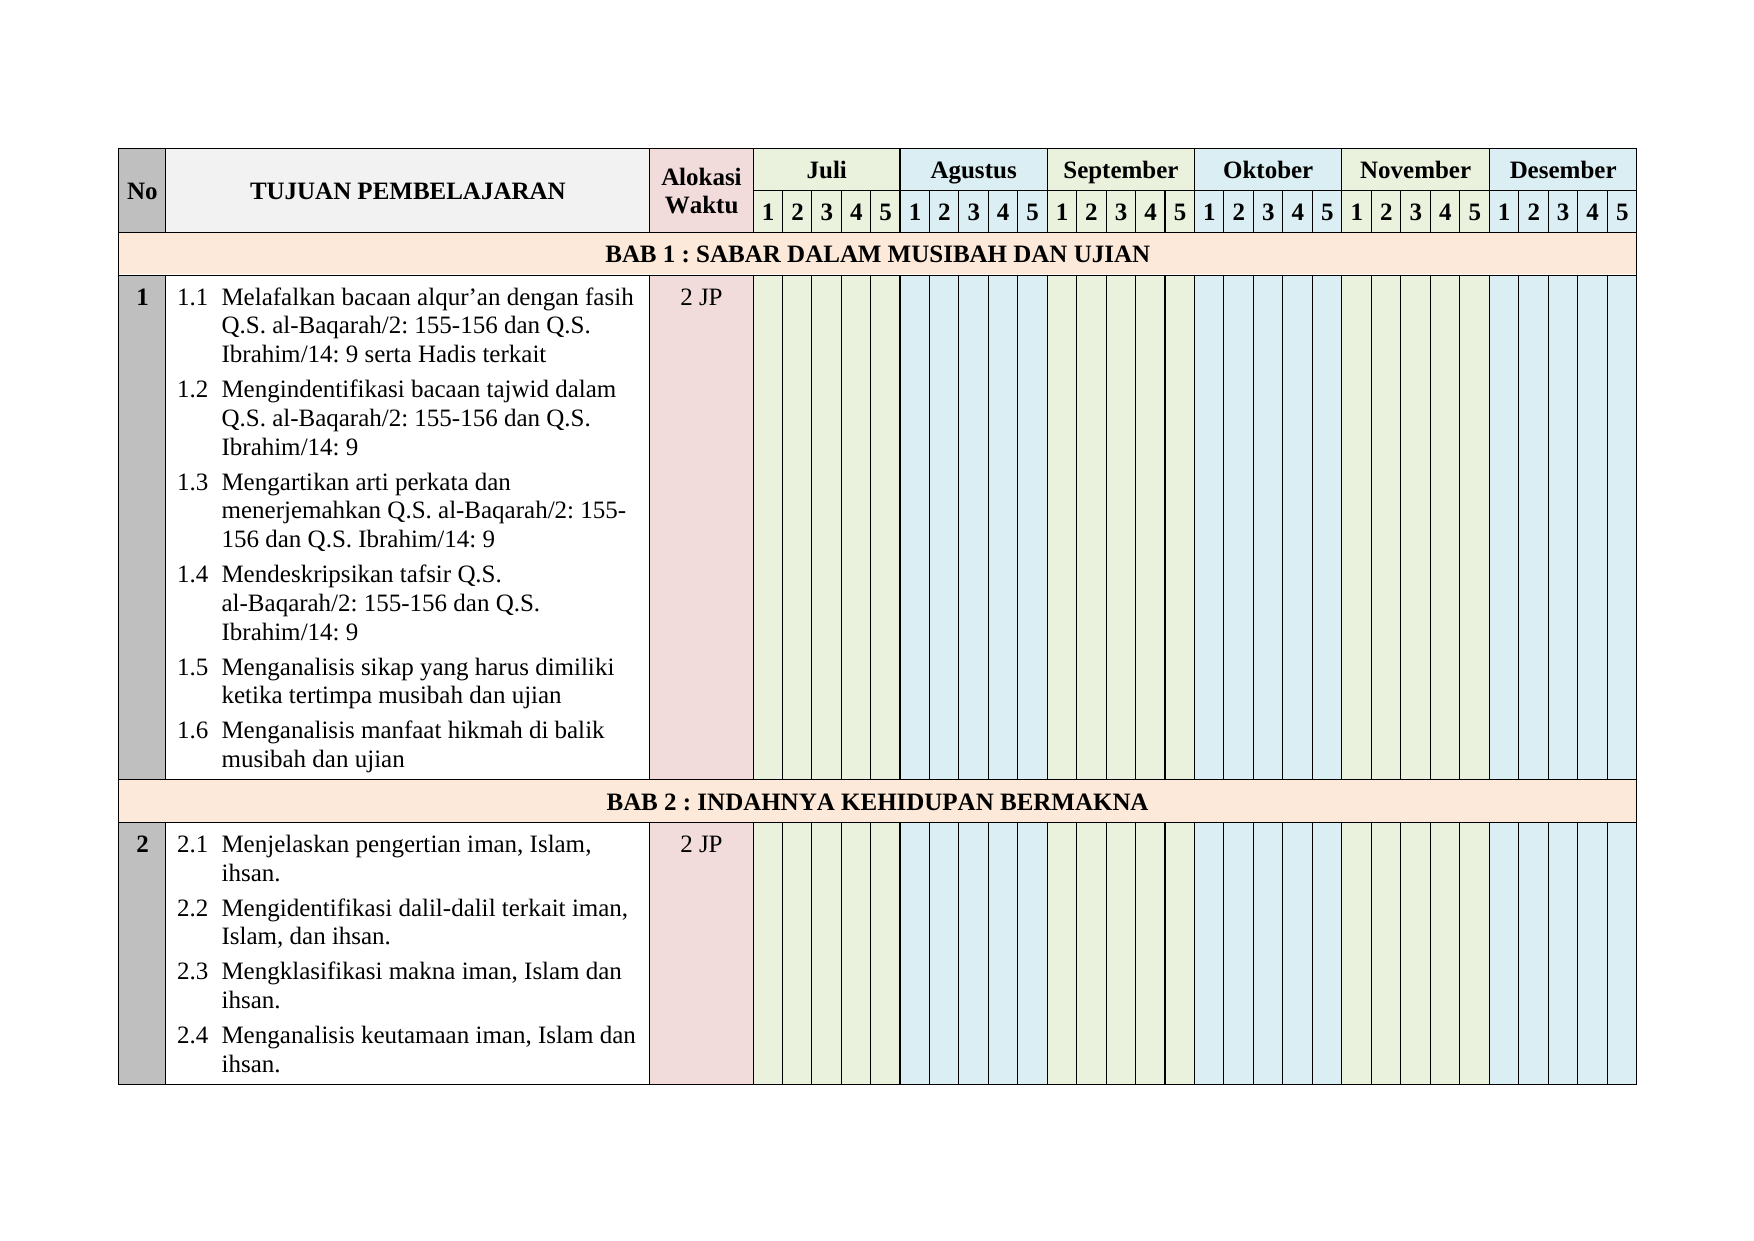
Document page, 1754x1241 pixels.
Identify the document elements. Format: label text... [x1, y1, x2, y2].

table_cell 5 [871, 191, 899, 232]
table_cell [901, 276, 929, 779]
table_cell [1107, 276, 1135, 779]
table_cell [1608, 276, 1636, 779]
table_cell [1519, 276, 1548, 779]
table_cell [1313, 823, 1341, 1084]
table_cell 3 [1254, 191, 1282, 232]
table_cell 2 [783, 191, 811, 232]
table_cell [871, 823, 899, 1084]
table_cell 4 [989, 191, 1017, 232]
table_cell 1.1 Melafalkan bacaan alqur’an dengan fasih Q.S. al-Baqarah/2: 155-156 dan Q.S. Ibrahim/14: 9 serta Hadis terkait 1.2 Mengindentifikasi bacaan tajwid dalam Q.S. al-Baqarah/2: 155-156 dan Q.S. Ibrahim/14: 9 1.3 Mengartikan arti perkata dan menerjemahkan Q.S. al-Baqarah/2: 155- 156 dan Q.S. Ibrahim/14: 9 1.4 Mendeskripsikan tafsir Q.S. al-Baqarah/2: 155-156 dan Q.S. Ibrahim/14: 9 1.5 Menganalisis sikap yang harus dimiliki ketika tertimpa musibah dan ujian 1.6 Menganalisis manfaat hikmah di balik musibah dan ujian [166, 276, 649, 779]
table_cell [1283, 823, 1312, 1084]
table_cell [1431, 823, 1459, 1084]
table_cell [1490, 823, 1518, 1084]
table_cell [1077, 276, 1106, 779]
table_cell 2 JP [650, 823, 753, 1084]
table_cell 5 [1018, 191, 1047, 232]
table_cell [1490, 276, 1518, 779]
table_cell [1195, 823, 1223, 1084]
table_cell 1 [1195, 191, 1223, 232]
table_cell [1460, 276, 1489, 779]
table_cell 3 [959, 191, 988, 232]
table_cell [754, 823, 782, 1084]
table_cell [1166, 823, 1194, 1084]
table_cell [812, 823, 841, 1084]
table_cell 5 [1460, 191, 1489, 232]
table_cell 2 [1077, 191, 1106, 232]
table_cell [989, 276, 1017, 779]
table_header Agustus [901, 149, 1047, 190]
table_cell 4 [1136, 191, 1164, 232]
table_cell 5 [1166, 191, 1194, 232]
table_cell [1342, 823, 1371, 1084]
table_cell 1 [1490, 191, 1518, 232]
table_cell 1 [754, 191, 782, 232]
table_cell [1372, 823, 1400, 1084]
table_header Desember [1490, 149, 1636, 190]
table_cell [842, 823, 870, 1084]
table_cell 2 JP [650, 276, 753, 779]
table_cell [1549, 823, 1577, 1084]
table_cell [871, 276, 899, 779]
table_cell 4 [1283, 191, 1312, 232]
table_cell [1166, 276, 1194, 779]
table_cell 1 [1048, 191, 1076, 232]
table_cell [930, 823, 958, 1084]
table_cell [783, 823, 811, 1084]
table_cell [1313, 276, 1341, 779]
table_cell 4 [842, 191, 870, 232]
table_cell [842, 276, 870, 779]
table_cell [783, 276, 811, 779]
table_cell [1519, 823, 1548, 1084]
table_cell 1 [901, 191, 929, 232]
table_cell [166, 823, 649, 1084]
table_header Alokasi Waktu [650, 149, 753, 232]
table_cell [1460, 823, 1489, 1084]
table_cell BAB 2 : INDAHNYA KEHIDUPAN BERMAKNA [119, 780, 1636, 822]
table_cell 2 [1519, 191, 1548, 232]
table_cell [989, 823, 1017, 1084]
table_cell [1372, 276, 1400, 779]
table_cell 5 [1608, 191, 1636, 232]
table_cell [1224, 823, 1253, 1084]
table_cell [1254, 276, 1282, 779]
table_cell [1608, 823, 1636, 1084]
table_cell [930, 276, 958, 779]
table_cell 2 [930, 191, 958, 232]
table_cell [1578, 823, 1607, 1084]
table_cell [1018, 276, 1047, 779]
table_cell 2 [1372, 191, 1400, 232]
table_cell [1136, 276, 1164, 779]
table_cell [1136, 823, 1164, 1084]
table_cell [1018, 823, 1047, 1084]
table_cell [1254, 823, 1282, 1084]
table_cell [812, 276, 841, 779]
table_cell 3 [1107, 191, 1135, 232]
table_cell [1401, 276, 1430, 779]
table_header Juli [754, 149, 899, 190]
table_cell 3 [1549, 191, 1577, 232]
table_cell [901, 823, 929, 1084]
table_header Tujuan Pembelajaran [166, 149, 649, 232]
table_header September [1048, 149, 1194, 190]
table_cell 2 [119, 823, 165, 1084]
table_cell 3 [812, 191, 841, 232]
table_cell [1107, 823, 1135, 1084]
table_cell 1 [119, 276, 165, 779]
table_cell 3 [1401, 191, 1430, 232]
table_header Oktober [1195, 149, 1341, 190]
table_cell [1077, 823, 1106, 1084]
table_cell [1048, 823, 1076, 1084]
table_cell 4 [1431, 191, 1459, 232]
table_cell 2 [1224, 191, 1253, 232]
table_cell [1578, 276, 1607, 779]
table_cell [959, 823, 988, 1084]
table_header November [1342, 149, 1489, 190]
table_cell BAB 1 : SABAR DALAM MUSIBAH DAN UJIAN [119, 233, 1636, 274]
table_cell [959, 276, 988, 779]
table_header No [119, 149, 165, 232]
table_cell [754, 276, 782, 779]
table_cell [1431, 276, 1459, 779]
table_cell [1224, 276, 1253, 779]
table_cell [1048, 276, 1076, 779]
table_cell [1549, 276, 1577, 779]
table_cell [1401, 823, 1430, 1084]
table_cell 5 [1313, 191, 1341, 232]
table_cell [1195, 276, 1223, 779]
table_cell 4 [1578, 191, 1607, 232]
table_cell [1283, 276, 1312, 779]
table_cell [1342, 276, 1371, 779]
table_cell 1 [1342, 191, 1371, 232]
